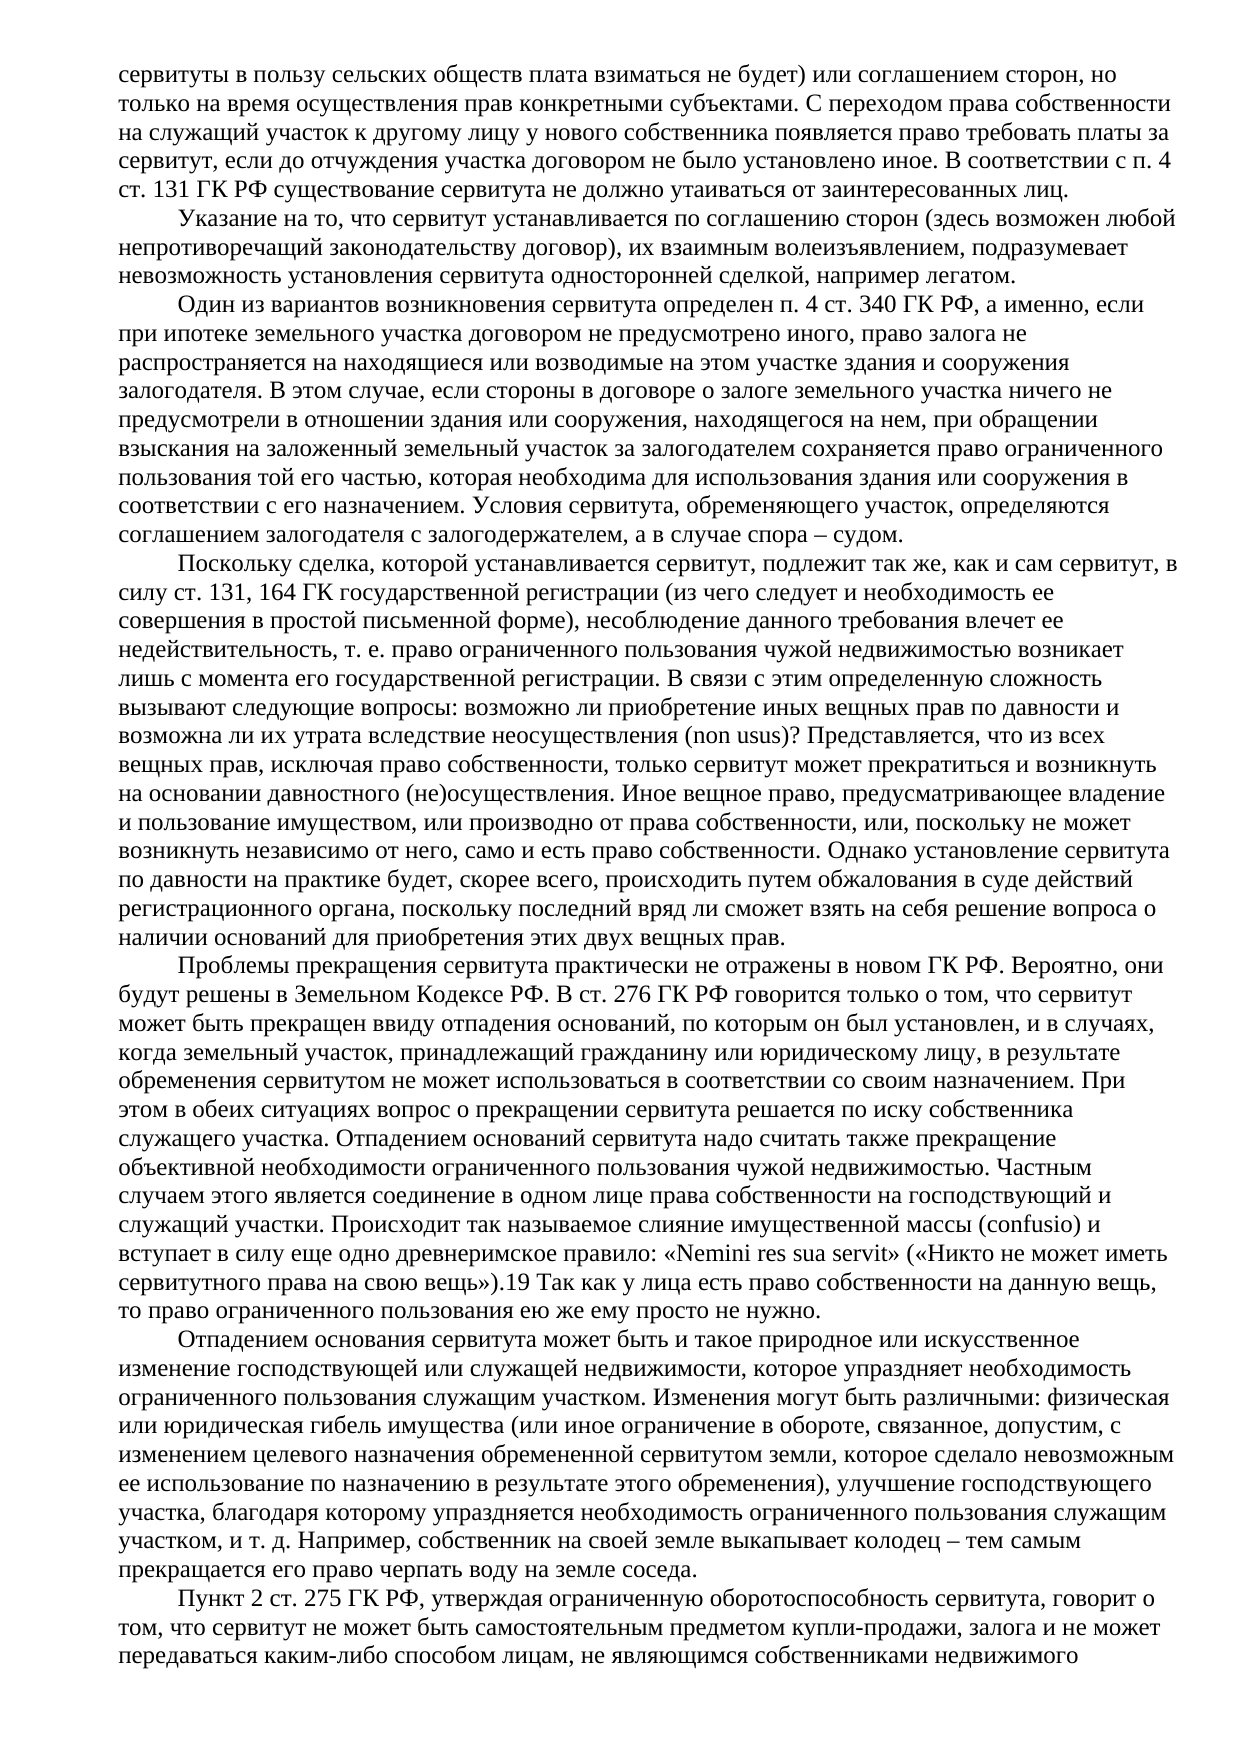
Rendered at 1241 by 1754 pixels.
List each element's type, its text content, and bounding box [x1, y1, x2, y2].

text Указание на то, что сервитут устанавливается по соглашению сторон (здесь возможен любой непротиворечащий законодательству договор), их взаимным волеизъявлением, подразумевает невозможность установления сервитута односторонней сделкой, например легатом. [118, 203, 1181, 289]
text Один из вариантов возникновения сервитута определен п. 4 ст. 340 ГК РФ, а именно, если при ипотеке земельного участка договором не предусмотрено иного, право залога не распространяется на находящиеся или возводимые на этом участке здания и сооружения залогодателя. В этом случае, если стороны в договоре о залоге земельного участка ничего не предусмотрели в отношении здания или сооружения, находящегося на нем, при обращении взыскания на заложенный земельный участок за залогодателем сохраняется право ограниченного пользования той его частью, которая необходима для использования здания или сооружения в соответствии с его назначением. Условия сервитута, обременяющего участок, определяются соглашением залогодателя с залогодержателем, а в случае спора – судом. [118, 289, 1181, 548]
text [118, 1583, 1181, 1669]
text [118, 59, 1181, 203]
text Проблемы прекращения сервитута практически не отражены в новом ГК РФ. Вероятно, они будут решены в Земельном Кодексе РФ. В ст. 276 ГК РФ говорится только о том, что сервитут может быть прекращен ввиду отпадения оснований, по которым он был установлен, и в случаях, когда земельный участок, принадлежащий гражданину или юридическому лицу, в результате обременения сервитутом не может использоваться в соответствии со своим назначением. При этом в обеих ситуациях вопрос о прекращении сервитута решается по иску собственника служащего участка. Отпадением оснований сервитута надо считать также прекращение объективной необходимости ограниченного пользования чужой недвижимостью. Частным случаем этого является соединение в одном лице права cобственности на господствующий и служащий участки. Происходит так называемое слияние имущественной массы (confusio) и вступает в силу еще одно древнеримское правило: «Nemini res sua servit» («Никто не может иметь сервитутного права на свою вещь»).19 Так как у лица есть право собственности на данную вещь, то право ограниченного пользования ею же ему просто не нужно. [118, 950, 1181, 1324]
text Отпадением основания сервитута может быть и такое природное или искусственное изменение господствующей или служащей недвижимости, которое упраздняет необходимость ограниченного пользования служащим участком. Изменения могут быть различными: физическая или юридическая гибель имущества (или иное ограничение в обороте, связанное, допустим, с изменением целевого назначения обремененной сервитутом земли, которое сделало невозможным ее использование по назначению в результате этого обременения), улучшение господствующего участка, благодаря которому упраздняется необходимость ограниченного пользования служащим участком, и т. д. Например, собственник на своей земле выкапывает колодец – тем самым прекращается его право черпать воду на земле соседа. [118, 1324, 1181, 1583]
text Поскольку сделка, которой устанавливается сервитут, подлежит так же, как и сам сервитут, в силу ст. 131, 164 ГК государственной регистрации (из чего следует и необходимость ее совершения в простой письменной форме), несоблюдение данного требования влечет ее недействительность, т. е. право ограниченного пользования чужой недвижимостью возникает лишь с момента его государственной регистрации. В связи с этим определенную сложность вызывают следующие вопросы: возможно ли приобретение иных вещных прав по давности и возможна ли их утрата вследствие неосуществления (non usus)? Представляется, что из всех вещных прав, исключая право собственности, только сервитут может прекратиться и возникнуть на основании давностного (не)осуществления. Иное вещное право, предусматривающее владение и пользование имуществом, или производно от права собственности, или, поскольку не может возникнуть независимо от него, само и есть право собственности. Однако установление сервитута по давности на практике будет, скорее всего, происходить путем обжалования в суде действий регистрационного органа, поскольку последний вряд ли сможет взять на себя решение вопроса о наличии оснований для приобретения этих двух вещных прав. [118, 548, 1181, 950]
